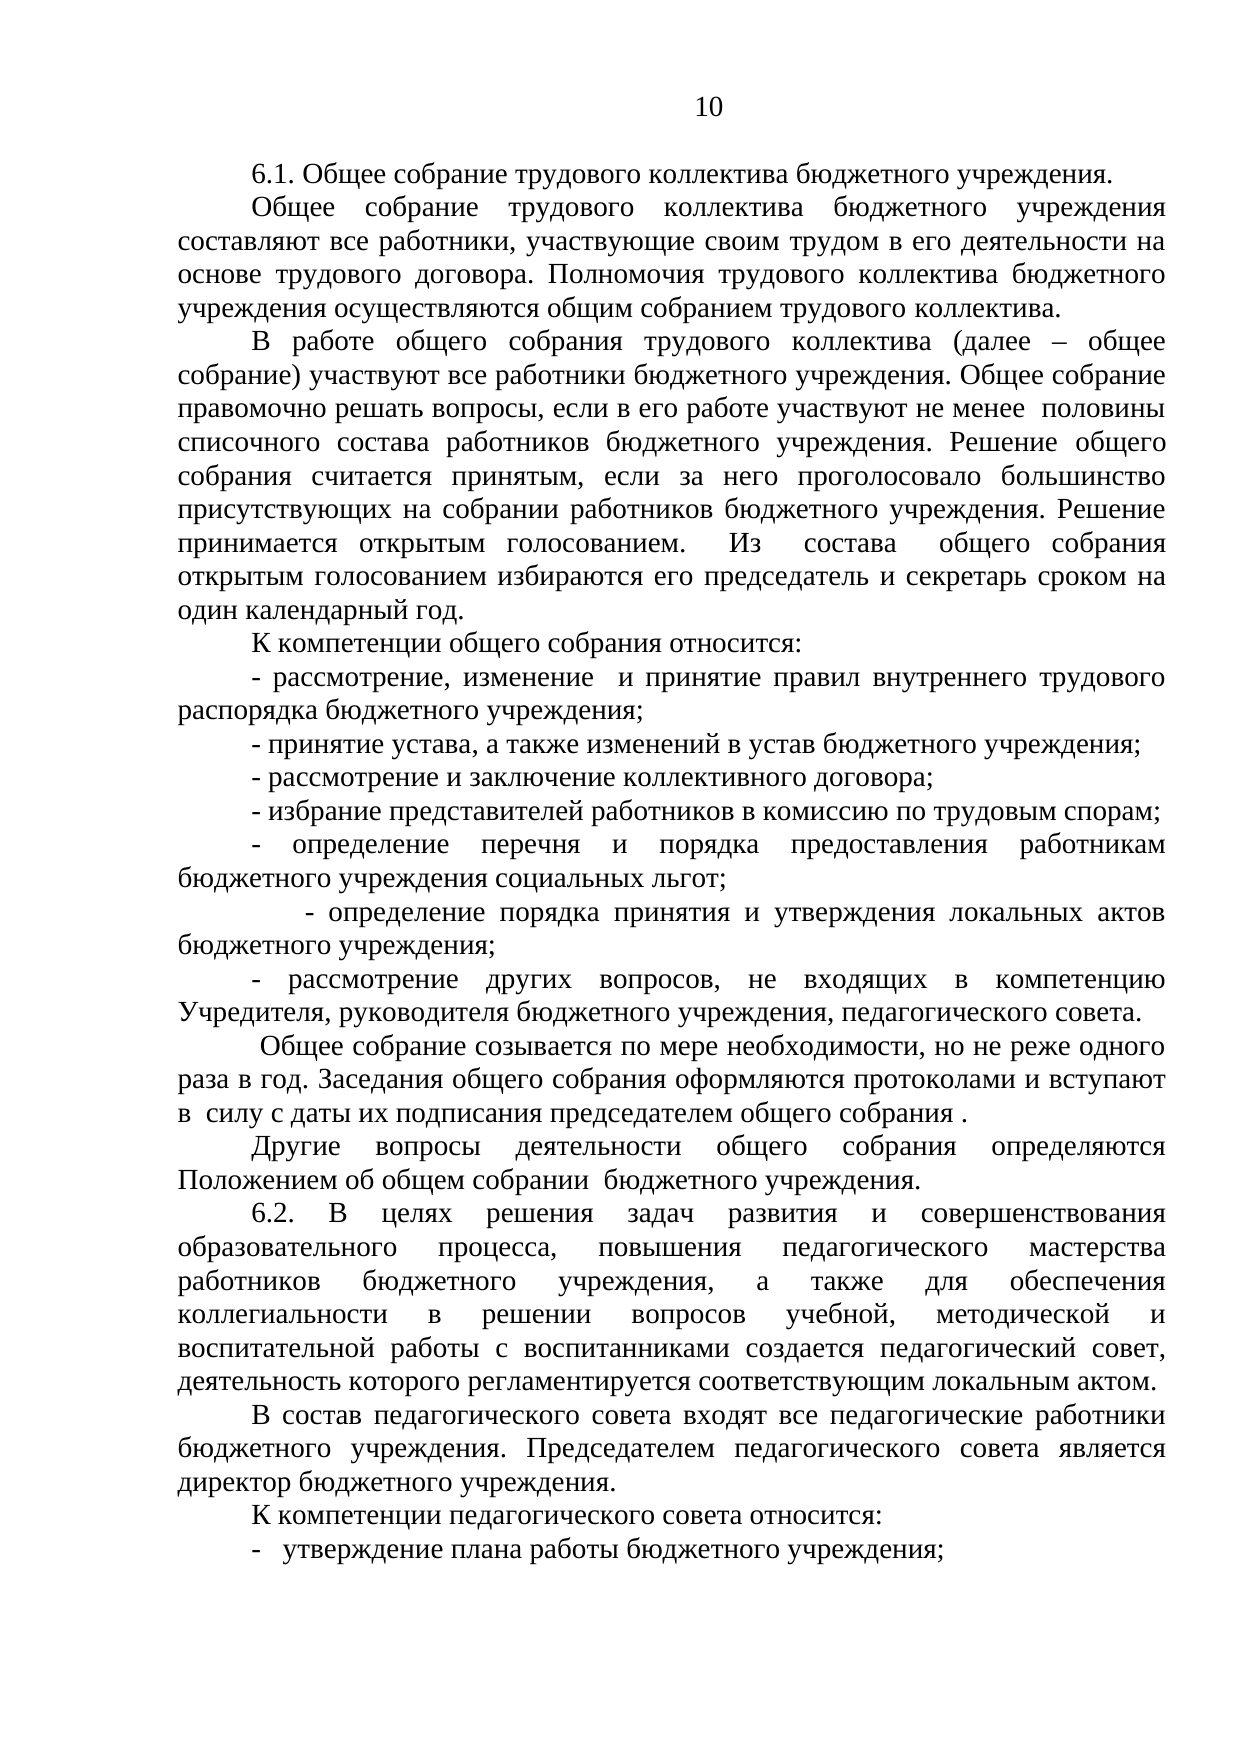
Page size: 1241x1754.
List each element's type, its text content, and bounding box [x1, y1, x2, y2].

text В состав педагогического совета входят все педагогические работники бюджетного учреждения. Председателем педагогического совета является директор бюджетного учреждения. [177, 1397, 1167, 1497]
text 10 [177, 89, 1167, 122]
text К компетенции педагогического совета относится: [177, 1497, 1167, 1531]
text 6.1. Общее собрание трудового коллектива бюджетного учреждения. [177, 156, 1167, 189]
text Другие вопросы деятельности общего собрания определяются Положением об общем собрании бюджетного учреждения. [177, 1128, 1167, 1196]
text Общее собрание трудового коллектива бюджетного учреждения составляют все работники, участвующие своим трудом в его деятельности на основе трудового договора. Полномочия трудового коллектива бюджетного учреждения осуществляются общим собранием трудового коллектива. [177, 189, 1167, 323]
text К компетенции общего собрания относится: [177, 625, 1167, 659]
text - принятие устава, а также изменений в устав бюджетного учреждения; [177, 726, 1167, 759]
text Общее собрание созывается по мере необходимости, но не реже одного раза в год. Заседания общего собрания оформляются протоколами и вступают в силу с даты их подписания председателем общего собрания . [177, 1028, 1167, 1128]
text 6.2. В целях решения задач развития и совершенствования образовательного процесса, повышения педагогического мастерства работников бюджетного учреждения, а также для обеспечения коллегиальности в решении вопросов учебной, методической и воспитательной работы с воспитанниками создается педагогический совет, деятельность которого регламентируется соответствующим локальным актом. [177, 1196, 1167, 1397]
text - рассмотрение, изменение и принятие правил внутреннего трудового распорядка бюджетного учреждения; [177, 659, 1167, 726]
text - избрание представителей работников в комиссию по трудовым спорам; [177, 793, 1167, 827]
text - рассмотрение других вопросов, не входящих в компетенцию Учредителя, руководителя бюджетного учреждения, педагогического совета. [177, 961, 1167, 1028]
text - определение перечня и порядка предоставления работникам бюджетного учреждения социальных льгот; [177, 827, 1167, 894]
text - определение порядка принятия и утверждения локальных актов бюджетного учреждения; [177, 894, 1167, 961]
text - рассмотрение и заключение коллективного договора; [177, 759, 1167, 793]
text В работе общего собрания трудового коллектива (далее – общее собрание) участвуют все работники бюджетного учреждения. Общее собрание правомочно решать вопросы, если в его работе участвуют не менее половины списочного состава работников бюджетного учреждения. Решение общего собрания считается принятым, если за него проголосовало большинство присутствующих на собрании работников бюджетного учреждения. Решение принимается открытым голосованием. Из состава общего собрания открытым голосованием избираются его председатель и секретарь сроком на один календарный год. [177, 323, 1167, 625]
text - утверждение плана работы бюджетного учреждения; [177, 1531, 1167, 1564]
